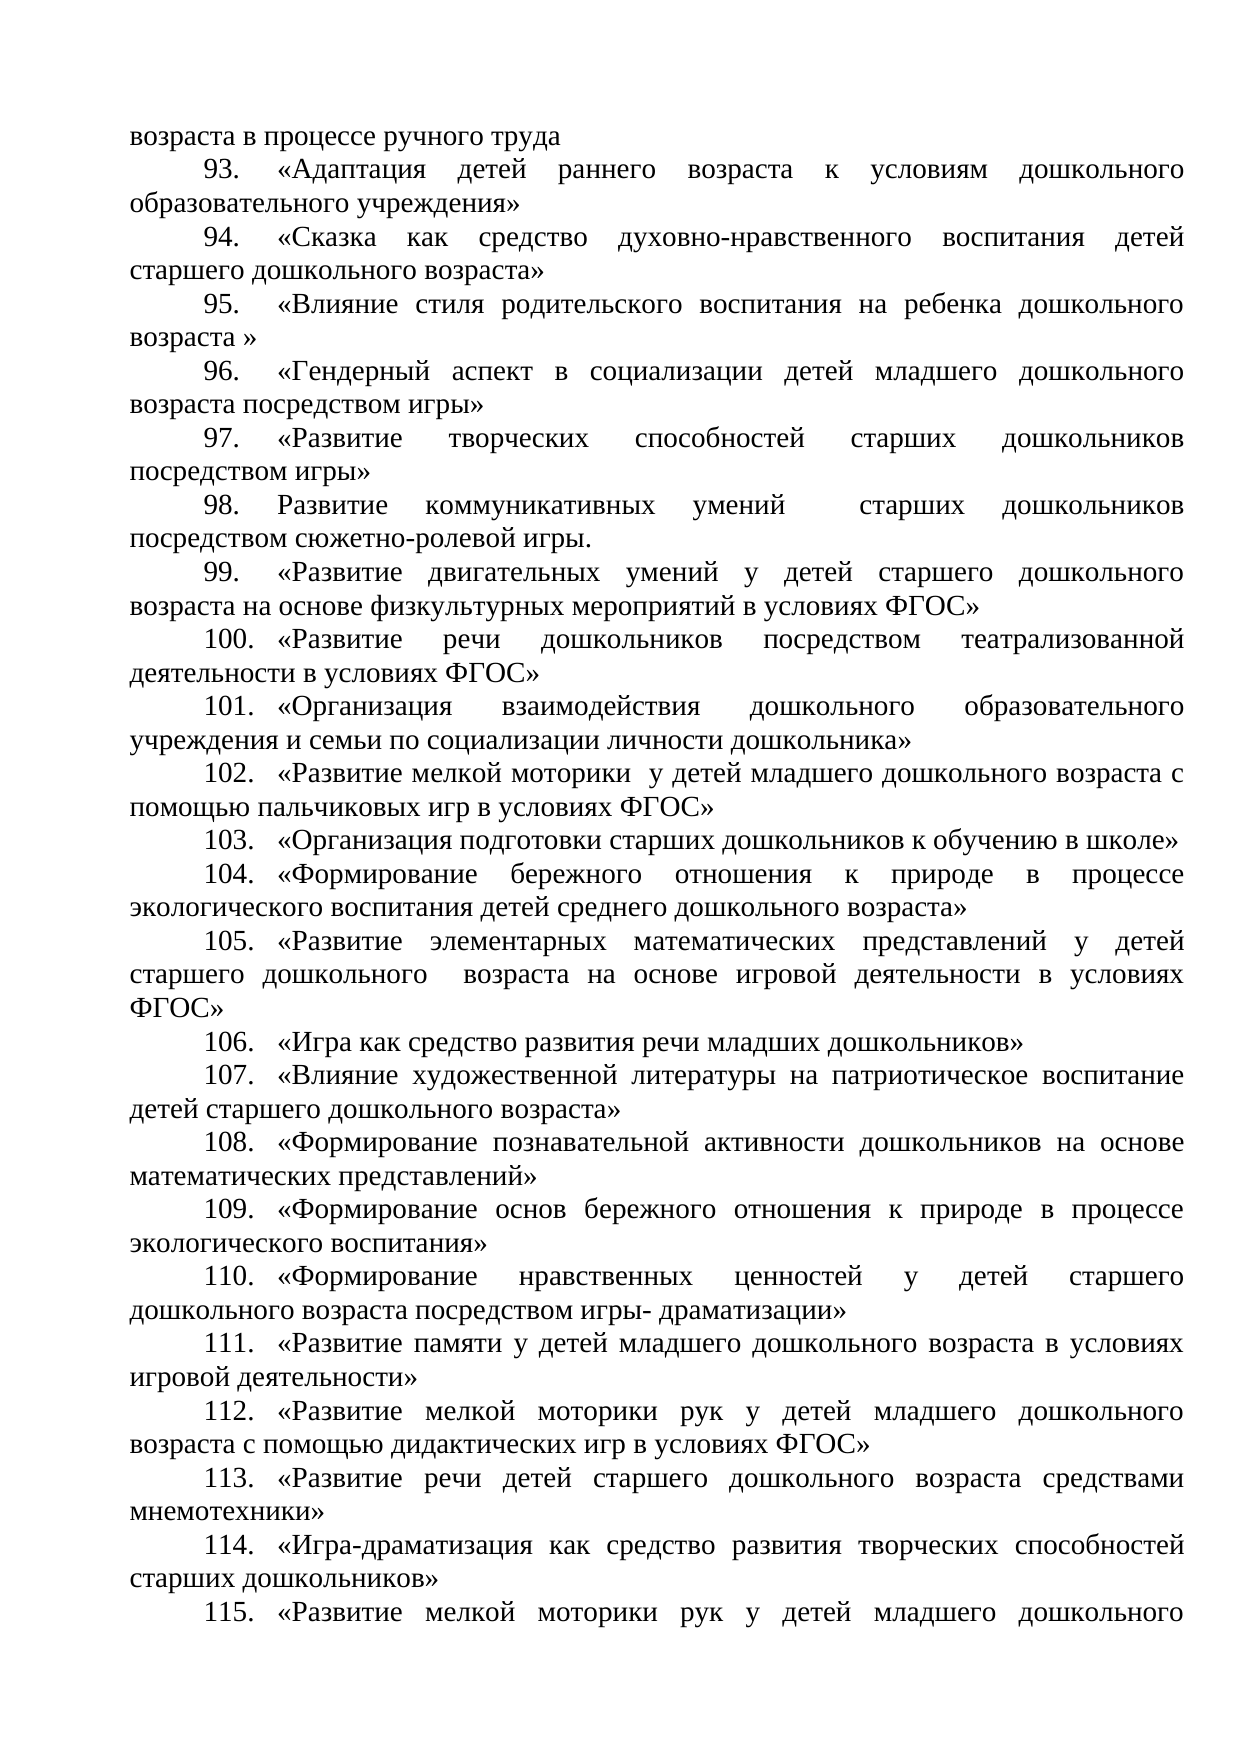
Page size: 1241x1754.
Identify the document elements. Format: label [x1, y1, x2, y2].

table_cell [118, 118, 1196, 1627]
